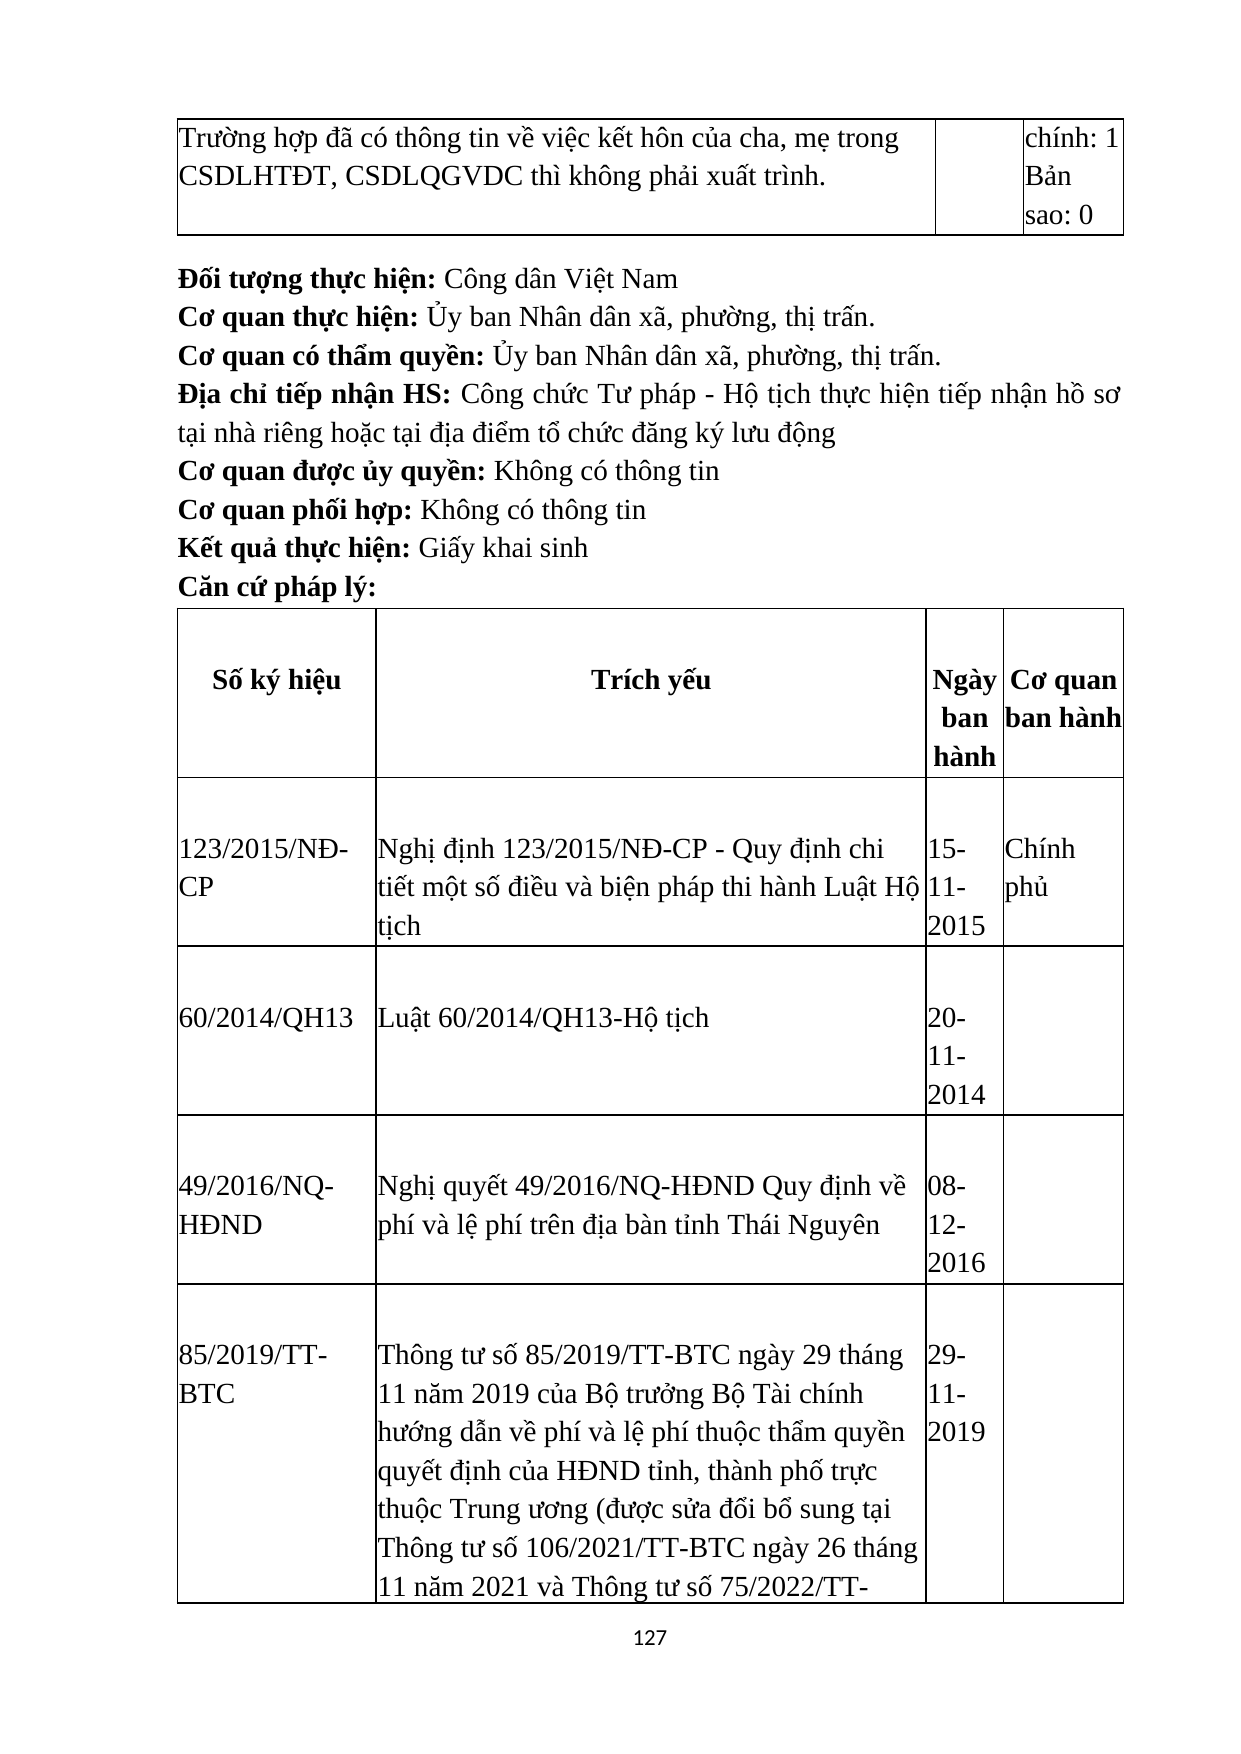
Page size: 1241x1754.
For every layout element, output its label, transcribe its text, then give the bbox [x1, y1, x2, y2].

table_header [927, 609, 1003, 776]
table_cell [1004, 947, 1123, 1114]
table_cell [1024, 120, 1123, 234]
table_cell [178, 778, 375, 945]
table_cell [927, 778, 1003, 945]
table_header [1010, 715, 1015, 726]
text Cơ quan có thẩm quyền: Ủy ban Nhân dân xã, phường, thị trấn. [177, 338, 1122, 371]
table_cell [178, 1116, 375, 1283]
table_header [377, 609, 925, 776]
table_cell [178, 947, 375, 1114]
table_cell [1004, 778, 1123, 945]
text Cơ quan phối hợp: Không có thông tin [177, 492, 1122, 526]
text Cơ quan được ủy quyền: Không có thông tin [177, 453, 1122, 487]
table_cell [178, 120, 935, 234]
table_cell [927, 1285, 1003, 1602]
text Kết quả thực hiện: Giấy khai sinh [177, 531, 1122, 564]
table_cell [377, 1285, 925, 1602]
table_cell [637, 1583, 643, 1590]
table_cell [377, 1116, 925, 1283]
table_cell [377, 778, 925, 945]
text Đối tượng thực hiện: Công dân Việt Nam [177, 261, 1122, 294]
text Căn cứ pháp lý: [177, 569, 1122, 603]
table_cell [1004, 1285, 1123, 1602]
text Cơ quan thực hiện: Ủy ban Nhân dân xã, phường, thị trấn. [177, 299, 1122, 333]
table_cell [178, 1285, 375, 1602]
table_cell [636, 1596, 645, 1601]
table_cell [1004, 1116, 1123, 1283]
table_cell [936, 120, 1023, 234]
text Địa chỉ tiếp nhận HS: Công chức Tư pháp - Hộ tịch thực hiện tiếp nhận hồ sơ tại nhà riêng hoặc tại địa điểm tổ chức đăng ký lưu động [177, 376, 1122, 448]
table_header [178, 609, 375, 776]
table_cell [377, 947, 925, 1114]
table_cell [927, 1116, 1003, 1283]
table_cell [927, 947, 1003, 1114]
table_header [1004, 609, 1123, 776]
